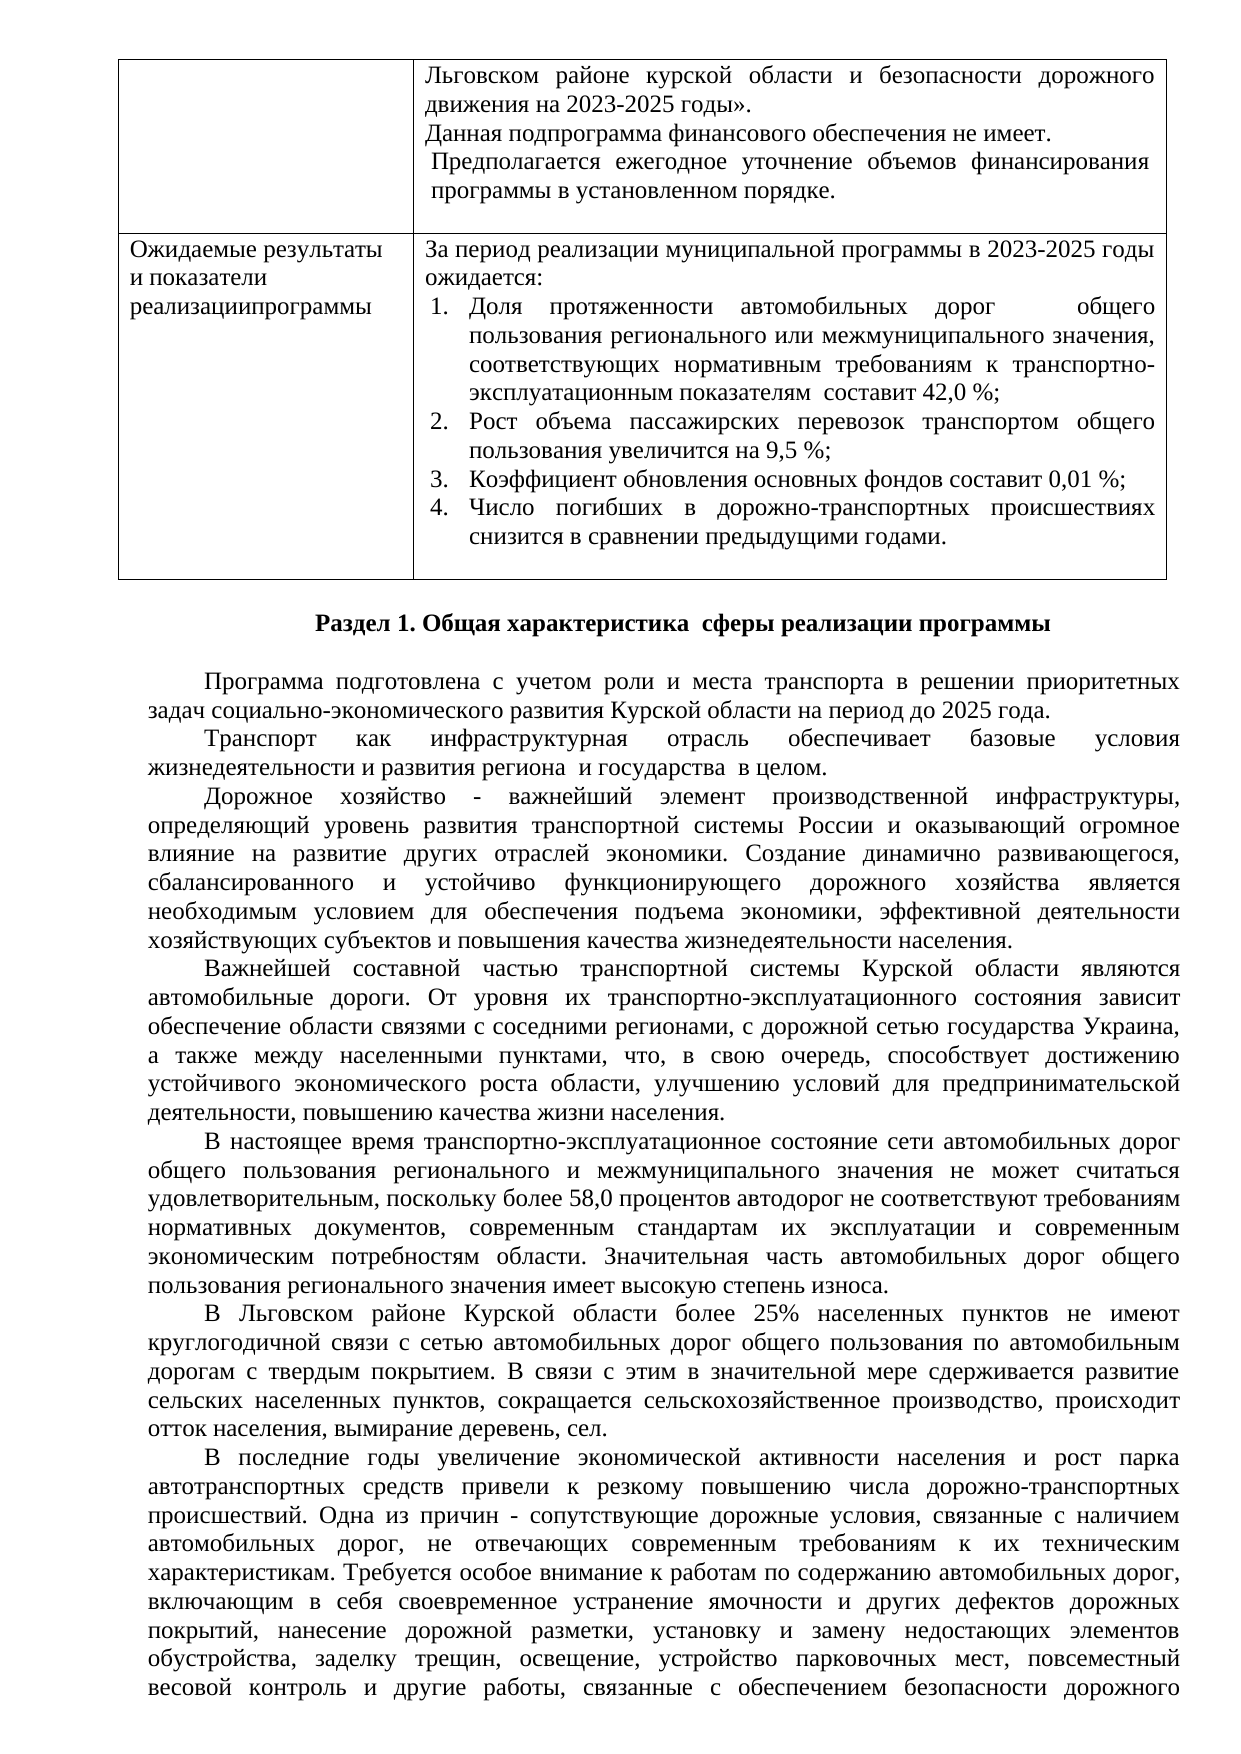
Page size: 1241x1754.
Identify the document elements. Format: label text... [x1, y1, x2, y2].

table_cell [119, 60, 413, 233]
table_cell Ожидаемые результаты и показатели реализациипрограммы [119, 234, 413, 579]
text В настоящее время транспортно-эксплуатационное состояние сети автомобильных дорог общего пользования регионального и межмуниципального значения не может считаться удовлетворительным, поскольку более 58,0 процентов автодорог не соответствуют требованиям нормативных документов, современным стандартам их эксплуатации и современным экономическим потребностям области. Значительная часть автомобильных дорог общего пользования регионального значения имеет высокую степень износа. [148, 1126, 1181, 1298]
text В Льговском районе Курской области более 25% населенных пунктов не имеют круглогодичной связи с сетью автомобильных дорог общего пользования по автомобильным дорогам с твердым покрытием. В связи с этим в значительной мере сдерживается развитие сельских населенных пунктов, сокращается сельскохозяйственное производство, происходит отток населения, вымирание деревень, сел. [148, 1298, 1181, 1442]
text Транспорт как инфраструктурная отрасль обеспечивает базовые условия жизнедеятельности и развития региона и государства в целом. [148, 723, 1181, 781]
text Важнейшей составной частью транспортной системы Курской области являются автомобильные дороги. От уровня их транспортно-эксплуатационного состояния зависит обеспечение области связями с соседними регионами, с дорожной сетью государства Украина, а также между населенными пунктами, что, в свою очередь, способствует достижению устойчивого экономического роста области, улучшению условий для предпринимательской деятельности, повышению качества жизни населения. [148, 953, 1181, 1126]
table_cell За период реализации муниципальной программы в 2023-2025 годы ожидается: Доля протяженности автомобильных дорог общего пользования регионального или межмуниципального значения, соответствующих нормативным требованиям к транспортно-эксплуатационным показателям составит 42,0 %; Рост объема пассажирских перевозок транспортом общего пользования увеличится на 9,5 %; Коэффициент обновления основных фондов составит 0,01 %; Число погибших в дорожно-транспортных происшествиях снизится в сравнении предыдущими годами. [414, 234, 1166, 579]
text Раздел 1. Общая характеристика сферы реализации программы [185, 608, 1181, 637]
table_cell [414, 60, 1166, 233]
text Программа подготовлена с учетом роли и места транспорта в решении приоритетных задач социально-экономического развития Курской области на период до 2025 года. [148, 666, 1181, 723]
text Дорожное хозяйство - важнейший элемент производственной инфраструктуры, определяющий уровень развития транспортной системы России и оказывающий огромное влияние на развитие других отраслей экономики. Создание динамично развивающегося, сбалансированного и устойчиво функционирующего дорожного хозяйства является необходимым условием для обеспечения подъема экономики, эффективной деятельности хозяйствующих субъектов и повышения качества жизнедеятельности населения. [148, 781, 1181, 953]
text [148, 1442, 1181, 1701]
